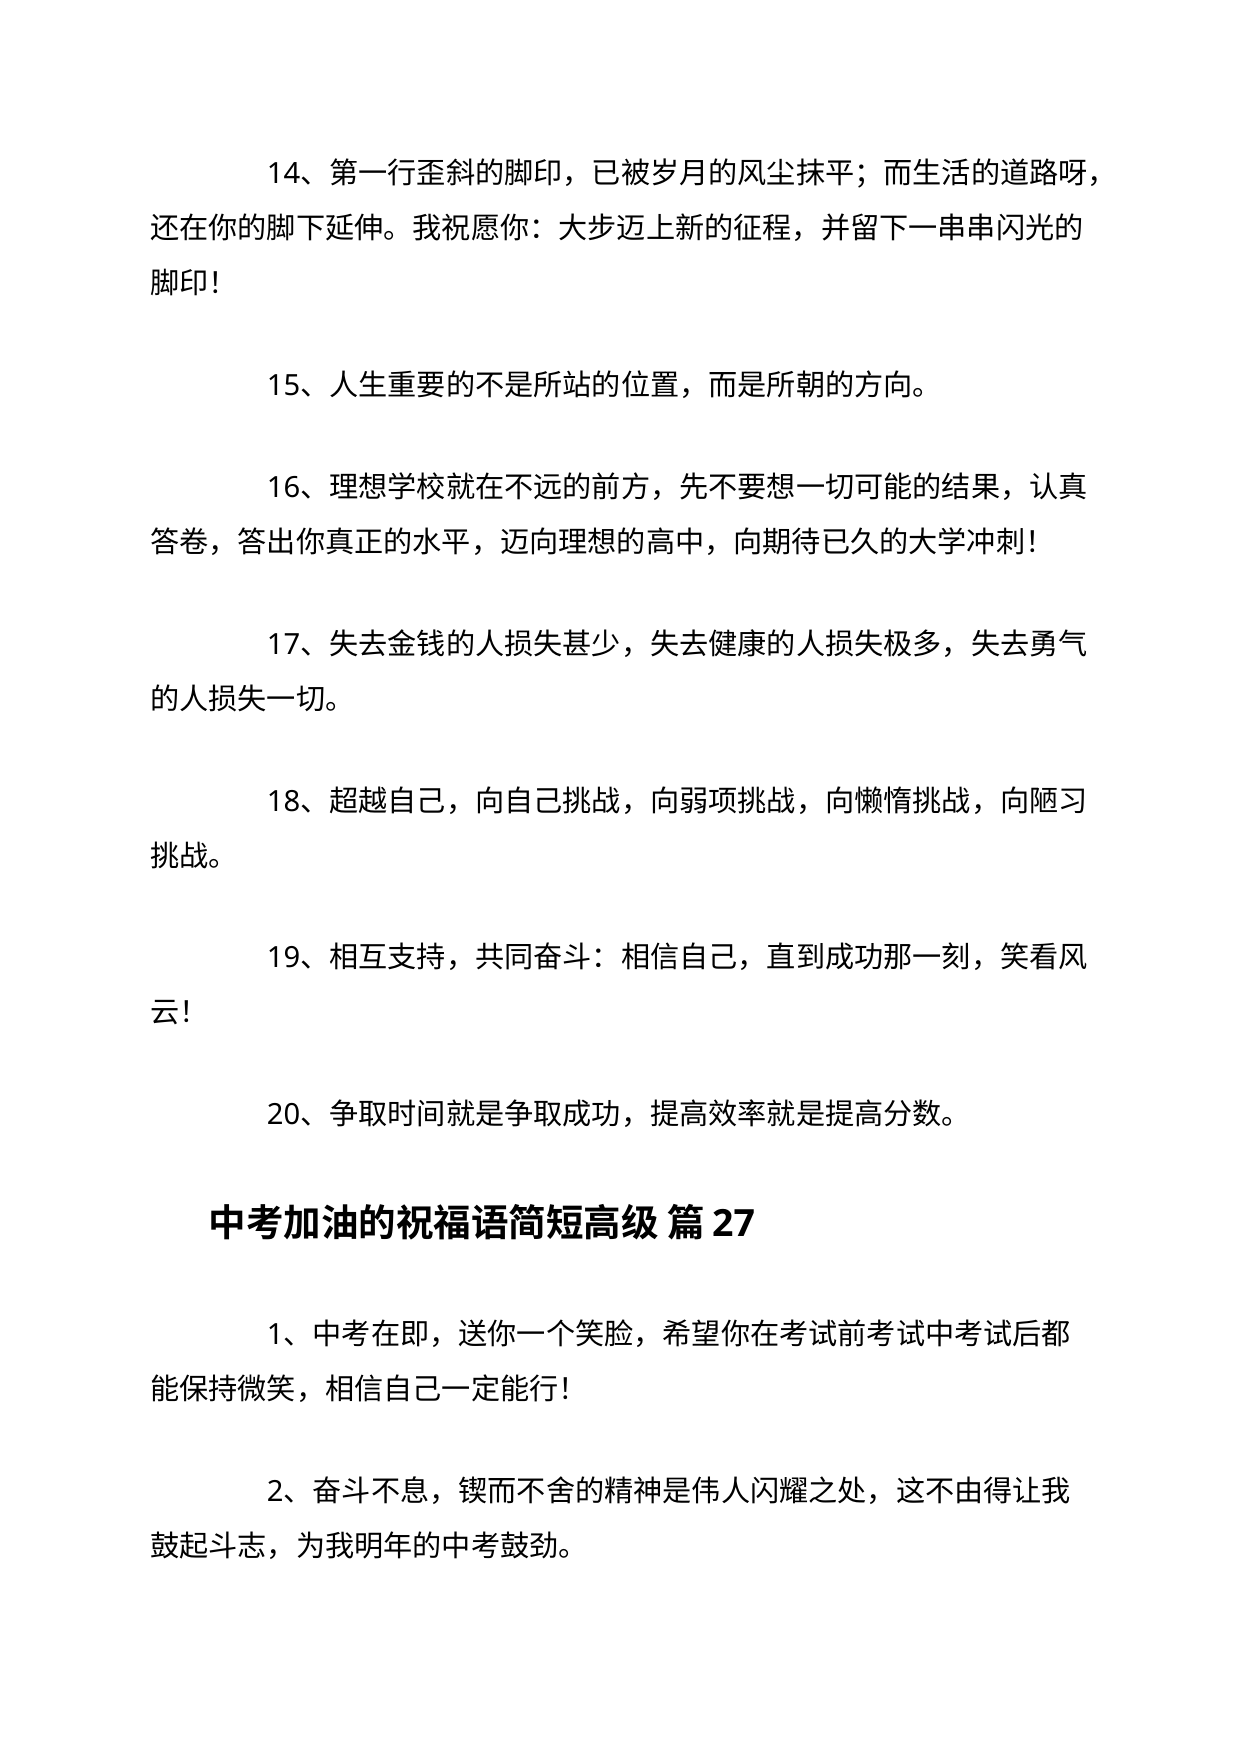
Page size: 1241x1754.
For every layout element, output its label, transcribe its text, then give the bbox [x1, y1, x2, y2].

text 17、失去金钱的人损失甚少，失去健康的人损失极多，失去勇气的人损失一切。 [150, 620, 1090, 718]
text 18、超越自己，向自己挑战，向弱项挑战，向懒惰挑战，向陋习挑战。 [150, 777, 1090, 874]
text 16、理想学校就在不远的前方，先不要想一切可能的结果，认真答卷，答出你真正的水平，迈向理想的高中，向期待已久的大学冲刺！ [150, 464, 1090, 561]
text 19、相互支持，共同奋斗：相信自己，直到成功那一刻，笑看风云！ [150, 934, 1090, 1031]
text 中考加油的祝福语简短高级 篇27 [150, 1193, 1090, 1247]
text 20、争取时间就是争取成功，提高效率就是提高分数。 [150, 1091, 1090, 1133]
text 14、第一行歪斜的脚印，已被岁月的风尘抹平；而生活的道路呀，还在你的脚下延伸。我祝愿你：大步迈上新的征程，并留下一串串闪光的脚印！ [150, 150, 1090, 302]
text 1、中考在即，送你一个笑脸，希望你在考试前考试中考试后都能保持微笑，相信自己一定能行！ [150, 1310, 1090, 1408]
text 15、人生重要的不是所站的位置，而是所朝的方向。 [150, 362, 1090, 404]
text 2、奋斗不息，锲而不舍的精神是伟人闪耀之处，这不由得让我鼓起斗志，为我明年的中考鼓劲。 [150, 1467, 1090, 1564]
